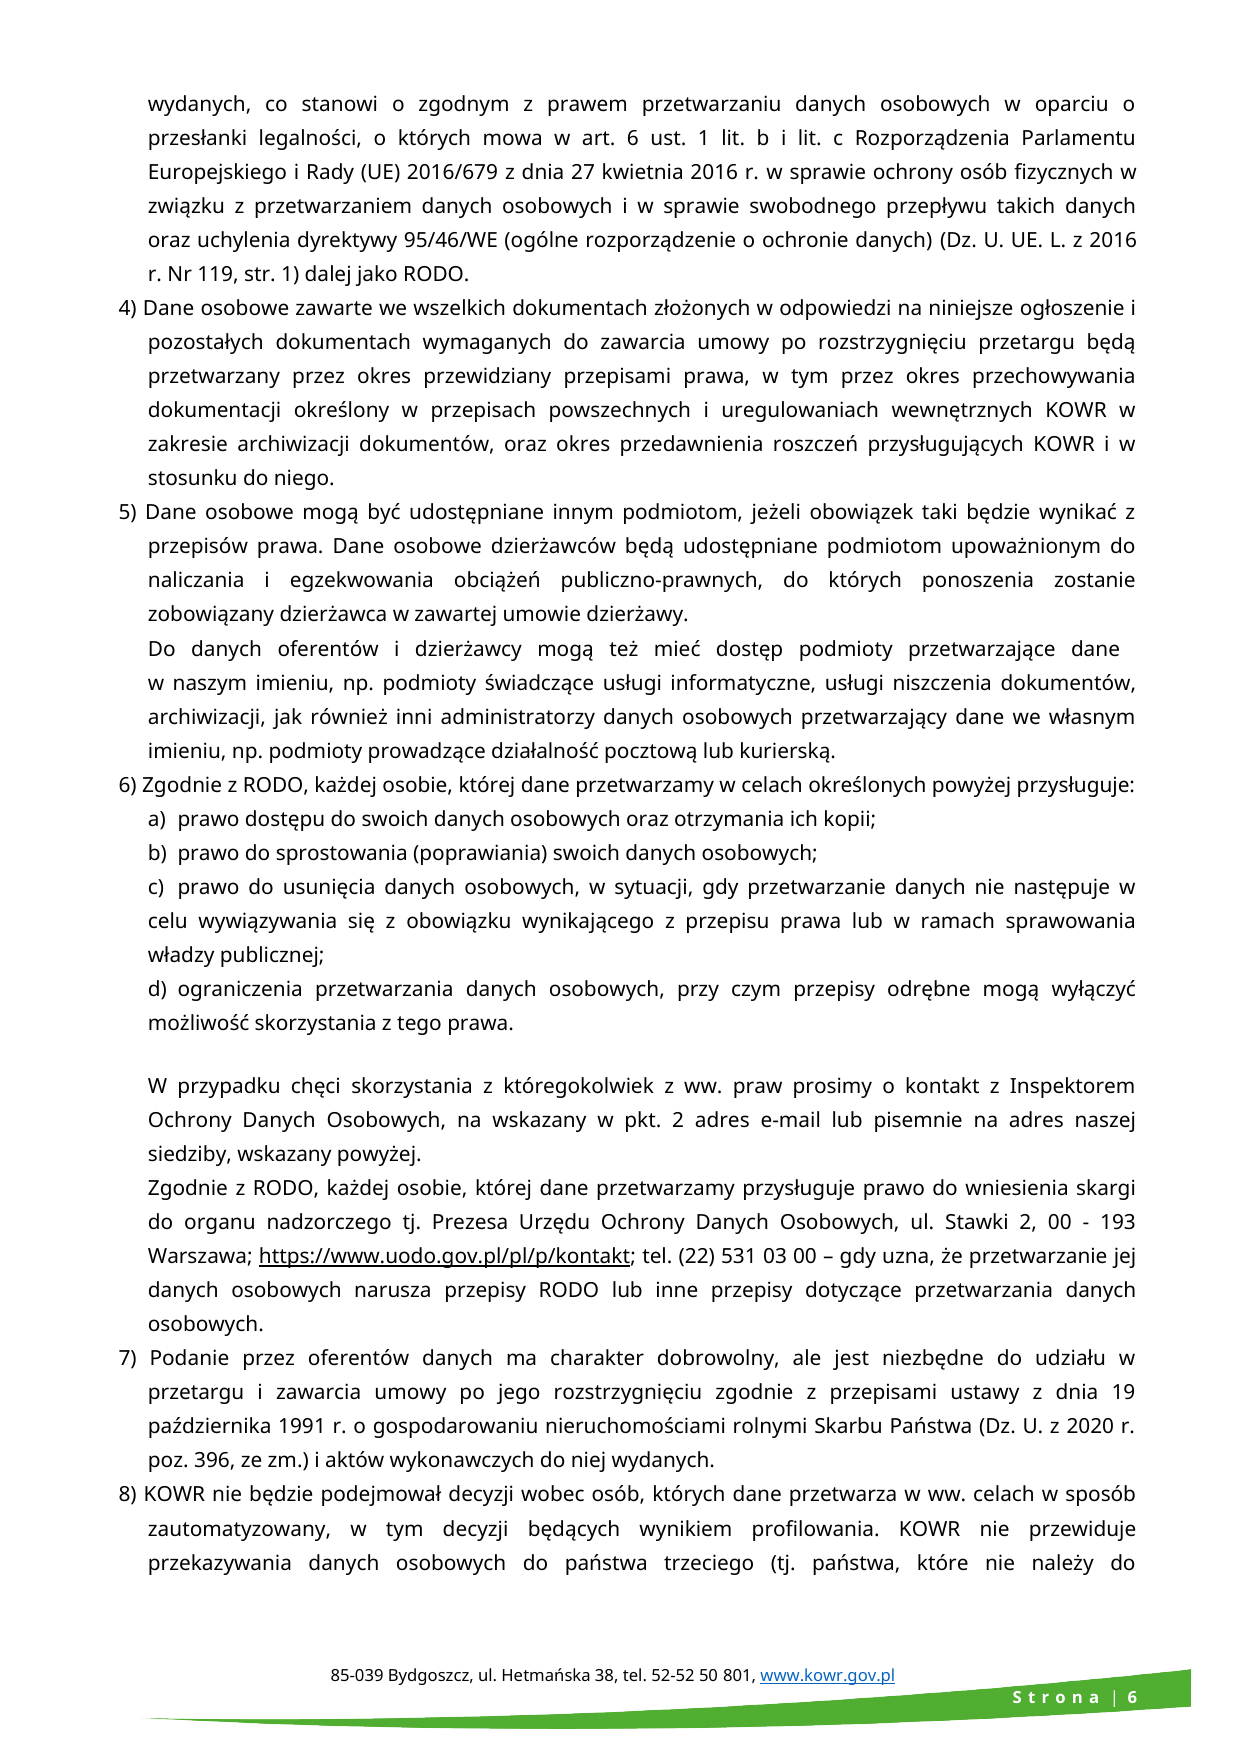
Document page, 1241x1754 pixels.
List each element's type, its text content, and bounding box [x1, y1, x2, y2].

text W przypadku chęci skorzystania z któregokolwiek z ww. praw prosimy o kontakt z Inspektorem Ochrony Danych Osobowych, na wskazany w pkt. 2 adres e-mail lub pisemnie na adres naszej siedziby, wskazany powyżej. [148, 1071, 1137, 1167]
list prawo do usunięcia danych osobowych, w sytuacji, gdy przetwarzanie danych nie następuje w celu wywiązywania się z obowiązku wynikającego z przepisu prawa lub w ramach sprawowania władzy publicznej; [148, 872, 1137, 969]
picture [141, 1669, 1192, 1729]
list prawo dostępu do swoich danych osobowych oraz otrzymania ich kopii; [148, 804, 1137, 832]
text 4) Dane osobowe zawarte we wszelkich dokumentach złożonych w odpowiedzi na niniejsze ogłoszenie i pozostałych dokumentach wymaganych do zawarcia umowy po rozstrzygnięciu przetargu będą przetwarzany przez okres przewidziany przepisami prawa, w tym przez okres przechowywania dokumentacji określony w przepisach powszechnych i uregulowaniach wewnętrznych KOWR w zakresie archiwizacji dokumentów, oraz okres przedawnienia roszczeń przysługujących KOWR i w stosunku do niego. [118, 293, 1137, 492]
text 5) Dane osobowe mogą być udostępniane innym podmiotom, jeżeli obowiązek taki będzie wynikać z przepisów prawa. Dane osobowe dzierżawców będą udostępniane podmiotom upoważnionym do naliczania i egzekwowania obciążeń publiczno-prawnych, do których ponoszenia zostanie zobowiązany dzierżawca w zawartej umowie dzierżawy. [118, 497, 1137, 628]
text 6) Zgodnie z RODO, każdej osobie, której dane przetwarzamy w celach określonych powyżej przysługuje: [118, 770, 1137, 798]
list ograniczenia przetwarzania danych osobowych, przy czym przepisy odrębne mogą wyłączyć możliwość skorzystania z tego prawa. [148, 974, 1137, 1037]
text Do danych oferentów i dzierżawcy mogą też mieć dostęp podmioty przetwarzające dane w naszym imieniu, np. podmioty świadczące usługi informatyczne, usługi niszczenia dokumentów, archiwizacji, jak również inni administratorzy danych osobowych przetwarzający dane we własnym imieniu, np. podmioty prowadzące działalność pocztową lub kurierską. [118, 634, 1137, 764]
list prawo do sprostowania (poprawiania) swoich danych osobowych; [148, 838, 1137, 866]
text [118, 1479, 1137, 1576]
text 7) Podanie przez oferentów danych ma charakter dobrowolny, ale jest niezbędne do udziału w przetargu i zawarcia umowy po jego rozstrzygnięciu zgodnie z przepisami ustawy z dnia 19 października 1991 r. o gospodarowaniu nieruchomościami rolnymi Skarbu Państwa (Dz. U. z 2020 r. poz. 396, ze zm.) i aktów wykonawczych do niej wydanych. [118, 1343, 1137, 1474]
text Zgodnie z RODO, każdej osobie, której dane przetwarzamy przysługuje prawo do wniesienia skargi do organu nadzorczego tj. Prezesa Urzędu Ochrony Danych Osobowych, ul. Stawki 2, 00 - 193 Warszawa; https://www.uodo.gov.pl/pl/p/kontakt; tel. (22) 531 03 00 – gdy uzna, że przetwarzanie jej danych osobowych narusza przepisy RODO lub inne przepisy dotyczące przetwarzania danych osobowych. [148, 1173, 1137, 1338]
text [118, 89, 1137, 287]
